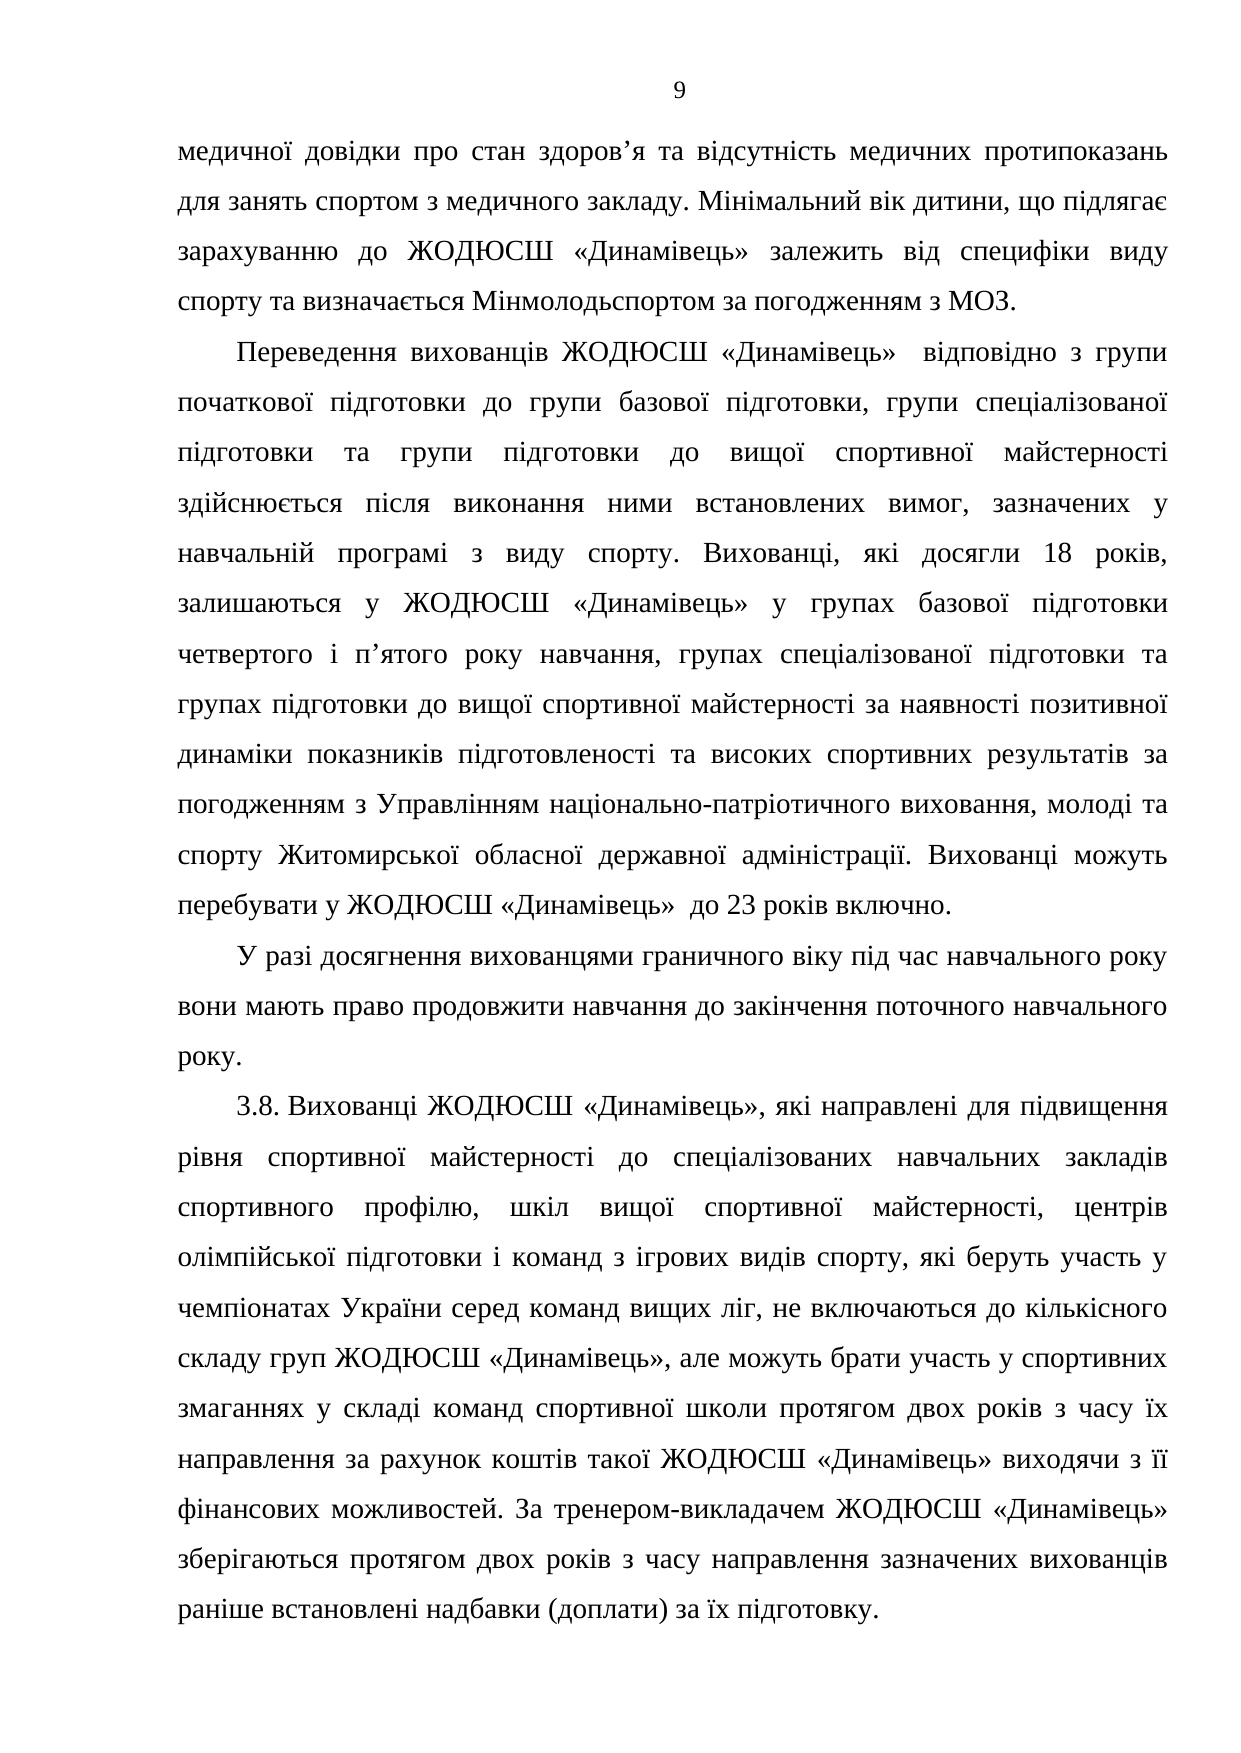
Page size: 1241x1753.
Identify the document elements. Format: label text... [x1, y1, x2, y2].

text У разі досягнення вихованцями граничного віку під час навчального року вони мають право продовжити навчання до закінчення поточного навчального року. [177, 938, 1169, 1072]
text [177, 133, 1169, 317]
text Переведення вихованців ЖОДЮСШ «Динамівець» відповідно з групи початкової підготовки до групи базової підготовки, групи спеціалізованої підготовки та групи підготовки до вищої спортивної майстерності здійснюється після виконання ними встановлених вимог, зазначених у навчальній програмі з виду спорту. Вихованці, які досягли 18 років, залишаються у ЖОДЮСШ «Динамівець» у групах базової підготовки четвертого і п’ятого року навчання, групах спеціалізованої підготовки та групах підготовки до вищої спортивної майстерності за наявності позитивної динаміки показників підготовленості та високих спортивних результатів за погодженням з Управлінням національно-патріотичного виховання, молоді та спорту Житомирської обласної державної адміністрації. Вихованці можуть перебувати у ЖОДЮСШ «Динамівець» до 23 років включно. [177, 334, 1169, 921]
text 3.8. Вихованці ЖОДЮСШ «Динамівець», які направлені для підвищення рівня спортивної майстерності до спеціалізованих навчальних закладів спортивного профілю, шкіл вищої спортивної майстерності, центрів олімпійської підготовки і команд з ігрових видів спорту, які беруть участь у чемпіонатах України серед команд вищих ліг, не включаються до кількісного складу груп ЖОДЮСШ «Динамівець», але можуть брати участь у спортивних змаганнях у складі команд спортивної школи протягом двох років з часу їх направлення за рахунок коштів такої ЖОДЮСШ «Динамівець» виходячи з її фінансових можливостей. За тренером-викладачем ЖОДЮСШ «Динамівець» зберігаються протягом двох років з часу направлення зазначених вихованців раніше встановлені надбавки (доплати) за їх підготовку. [177, 1088, 1169, 1625]
